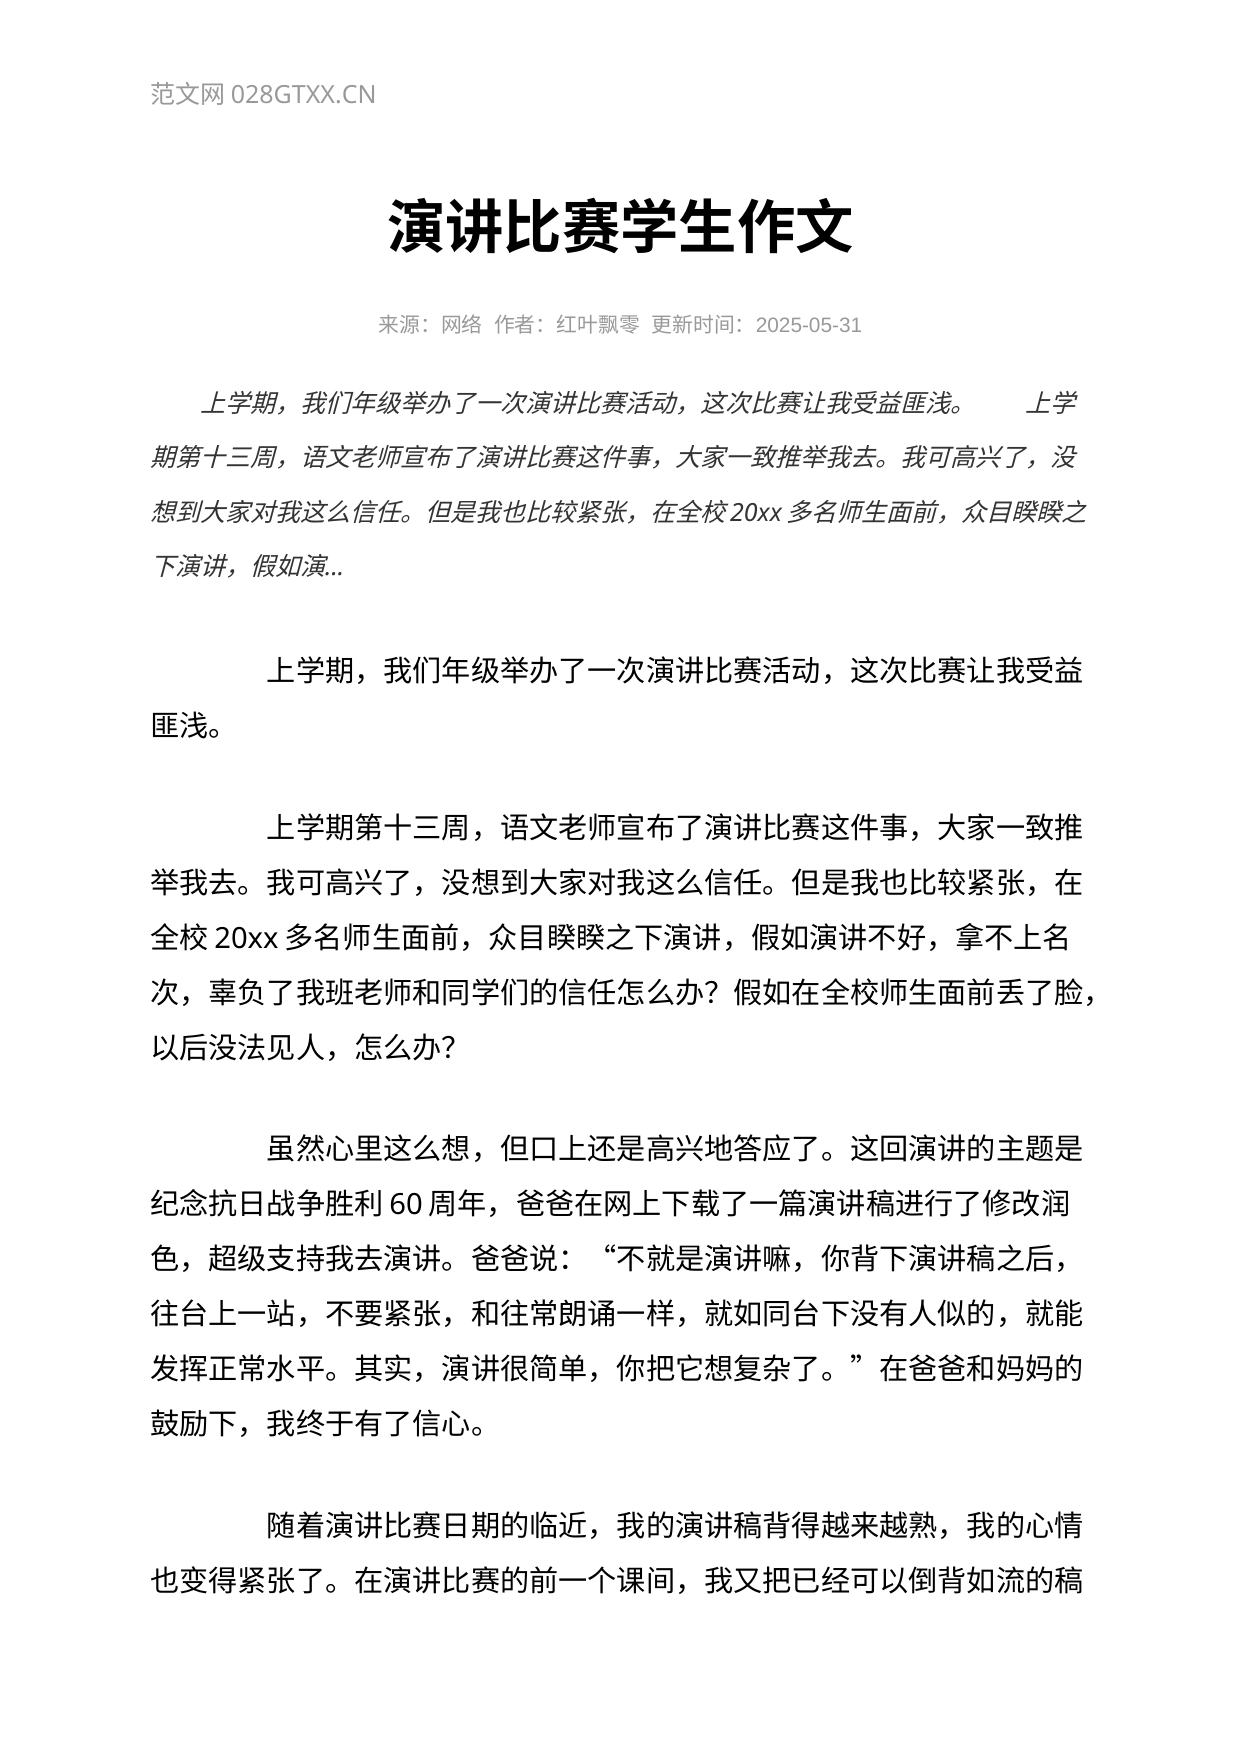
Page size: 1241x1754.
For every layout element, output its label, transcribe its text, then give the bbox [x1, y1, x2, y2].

text 虽然心里这么想，但口上还是高兴地答应了。这回演讲的主题是纪念抗日战争胜利60周年，爸爸在网上下载了一篇演讲稿进行了修改润色，超级支持我去演讲。爸爸说：“不就是演讲嘛，你背下演讲稿之后，往台上一站，不要紧张，和往常朗诵一样，就如同台下没有人似的，就能发挥正常水平。其实，演讲很简单，你把它想复杂了。”在爸爸和妈妈的鼓励下，我终于有了信心。 [150, 1126, 1090, 1443]
subtitle 演讲比赛学生作文 [150, 181, 1090, 266]
text 上学期，我们年级举办了一次演讲比赛活动，这次比赛让我受益匪浅。 上学期第十三周，语文老师宣布了演讲比赛这件事，大家一致推举我去。我可高兴了，没想到大家对我这么信任。但是我也比较紧张，在全校20xx多名师生面前，众目睽睽之下演讲，假如演... [150, 383, 1090, 583]
text 上学期，我们年级举办了一次演讲比赛活动，这次比赛让我受益匪浅。 [150, 648, 1090, 745]
text 来源：网络 作者：红叶飘零 更新时间：2025-05-31 [150, 313, 1090, 337]
text 上学期第十三周，语文老师宣布了演讲比赛这件事，大家一致推举我去。我可高兴了，没想到大家对我这么信任。但是我也比较紧张，在全校20xx多名师生面前，众目睽睽之下演讲，假如演讲不好，拿不上名次，辜负了我班老师和同学们的信任怎么办？假如在全校师生面前丢了脸，以后没法见人，怎么办？ [150, 804, 1090, 1066]
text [150, 1502, 1090, 1599]
